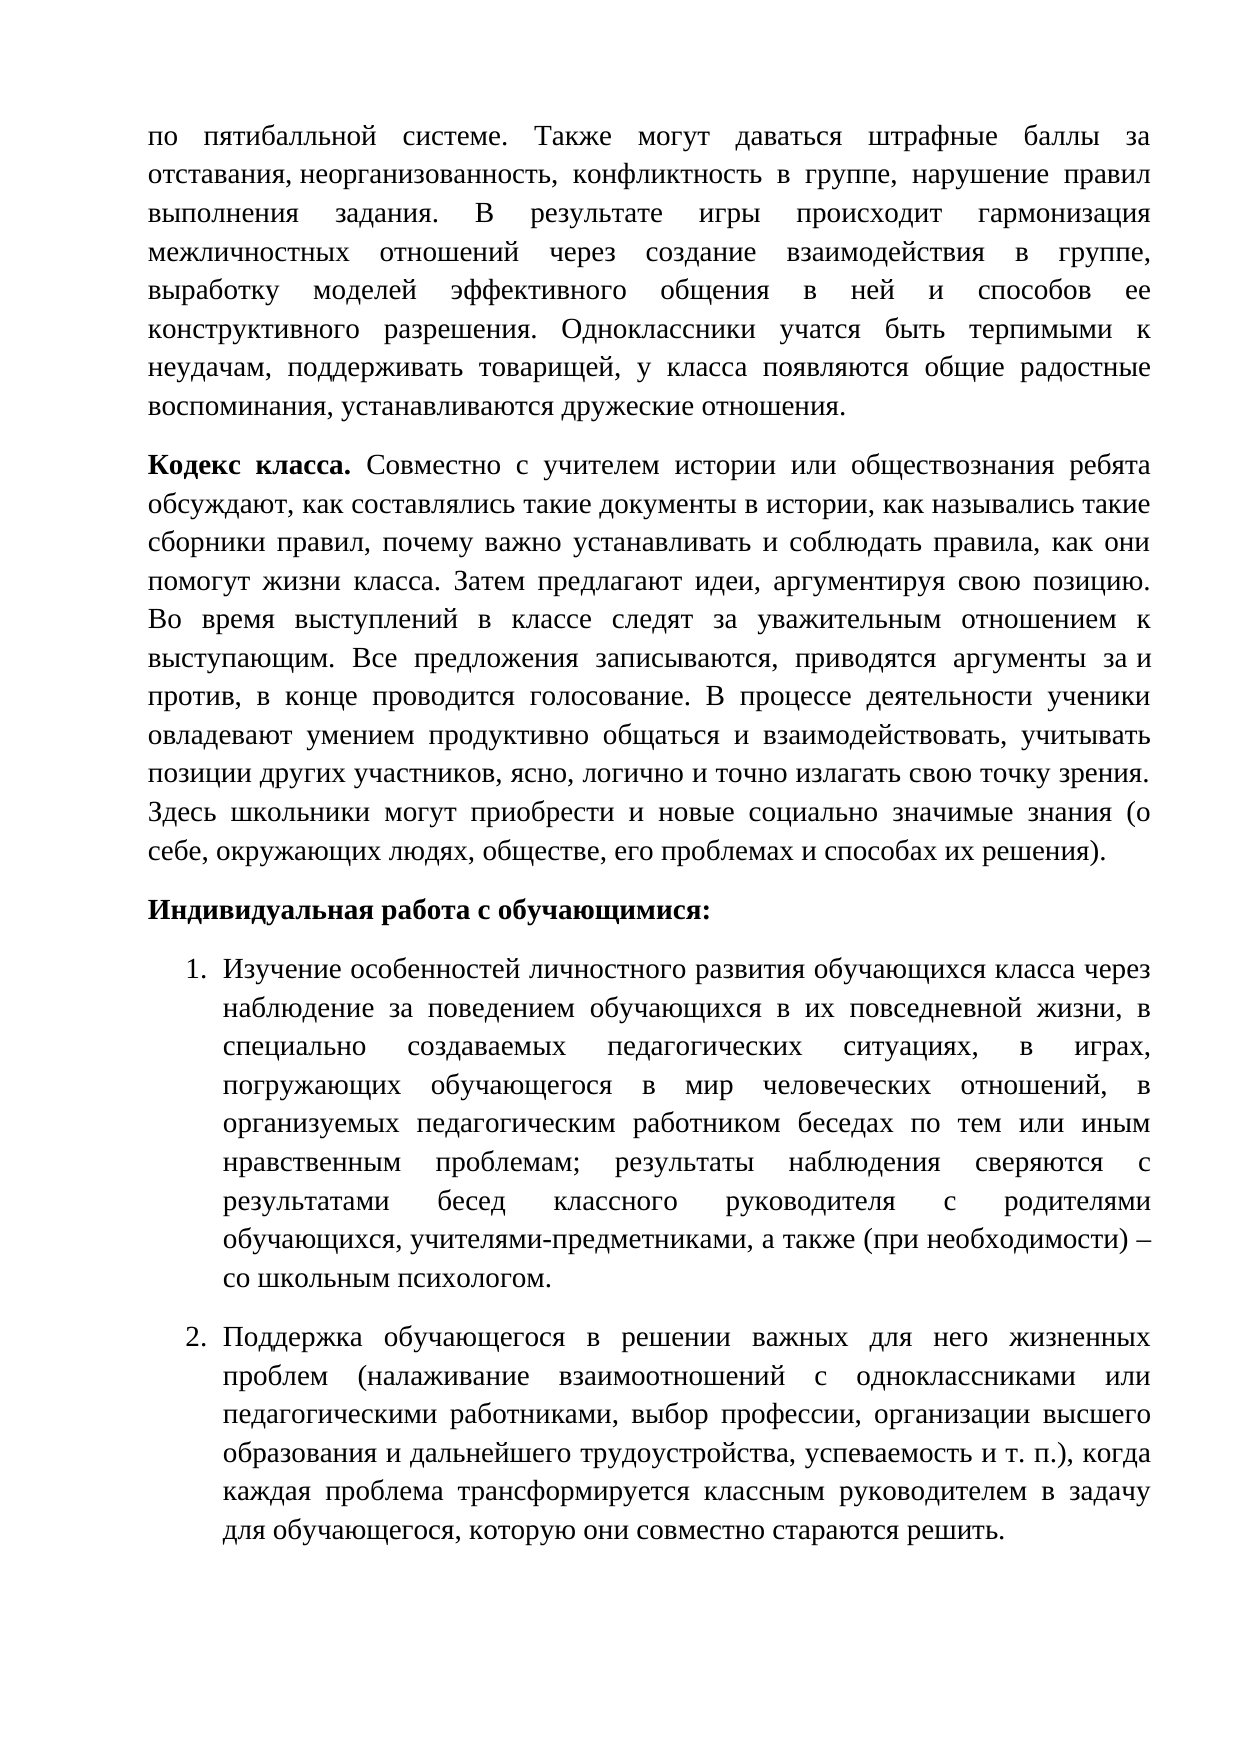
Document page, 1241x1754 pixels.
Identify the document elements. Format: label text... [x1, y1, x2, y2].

text Индивидуальная работа с обучающимися: [148, 892, 1152, 926]
list Поддержка обучающегося в решении важных для него жизненных проблем (налаживание взаимоотношений с одноклассниками или педагогическими работниками, выбор профессии, организации высшего образования и дальнейшего трудоустройства, успеваемость и т. п.), когда каждая проблема трансформируется классным руководителем в задачу для обучающегося, которую они совместно стараются решить. [185, 1319, 1152, 1545]
list Изучение особенностей личностного развития обучающихся класса через наблюдение за поведением обучающихся в их повседневной жизни, в специально создаваемых педагогических ситуациях, в играх, погружающих обучающегося в мир человеческих отношений, в организуемых педагогическим работником беседах по тем или иным нравственным проблемам; результаты наблюдения сверяются с результатами бесед классного руководителя с родителями обучающихся, учителями-предметниками, а также (при необходимости) – со школьным психологом. [185, 951, 1152, 1293]
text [148, 118, 1152, 421]
text Кодекс класса. Совместно с учителем истории или обществознания ребята обсуждают, как составлялись такие документы в истории, как назывались такие сборники правил, почему важно устанавливать и соблюдать правила, как они помогут жизни класса. Затем предлагают идеи, аргументируя свою позицию. Во время выступлений в классе следят за уважительным отношением к выступающим. Все предложения записываются, приводятся аргументы за и против, в конце проводится голосование. В процессе деятельности ученики овладевают умением продуктивно общаться и взаимодействовать, учитывать позиции других участников, ясно, логично и точно излагать свою точку зрения. Здесь школьники могут приобрести и новые социально значимые знания (о себе, окружающих людях, обществе, его проблемах и способах их решения). [148, 447, 1152, 866]
